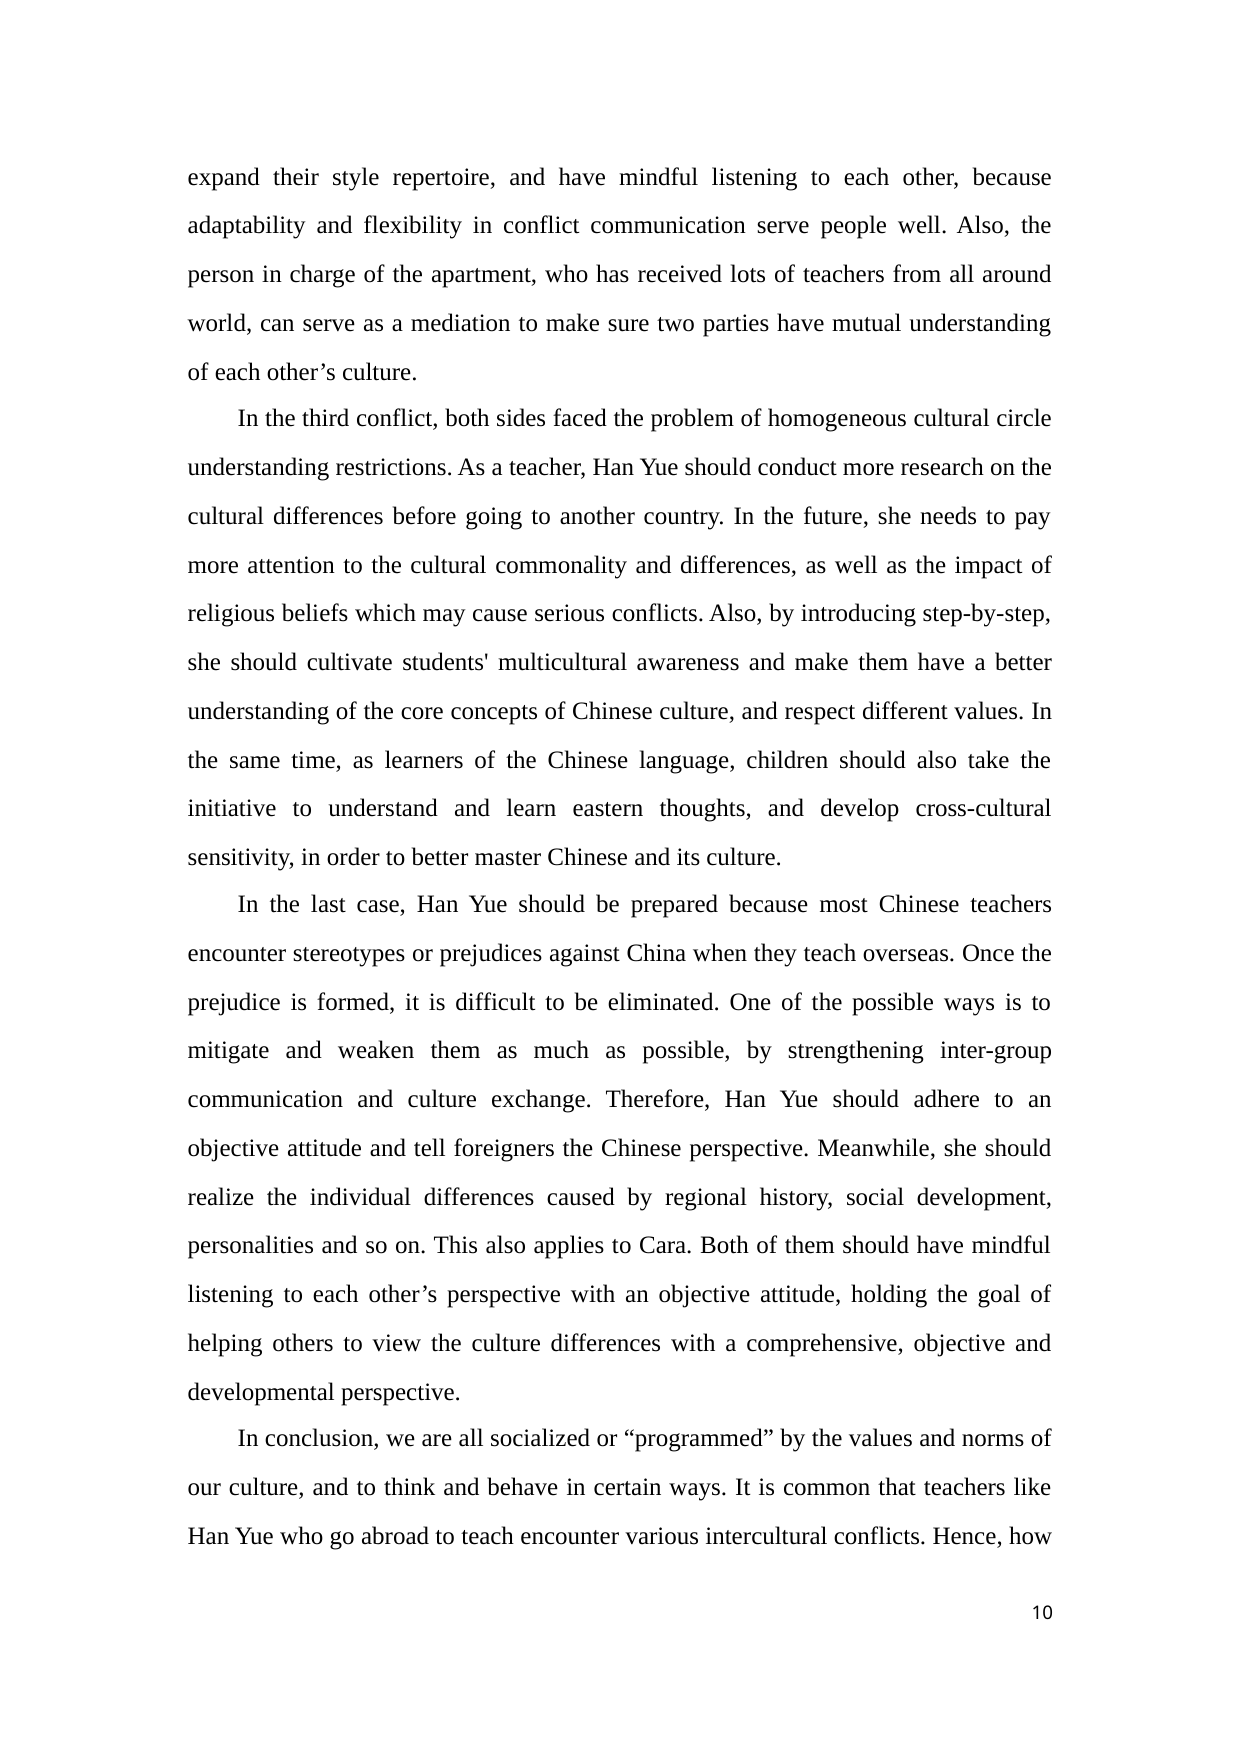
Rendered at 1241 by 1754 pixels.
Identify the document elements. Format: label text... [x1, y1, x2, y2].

text In the last case, Han Yue should be prepared because most Chinese teachers encounter stereotypes or prejudices against China when they teach overseas. Once the prejudice is formed, it is difficult to be eliminated. One of the possible ways is to mitigate and weaken them as much as possible, by strengthening inter-group communication and culture exchange. Therefore, Han Yue should adhere to an objective attitude and tell foreigners the Chinese perspective. Meanwhile, she should realize the individual differences caused by regional history, social development, personalities and so on. This also applies to Cara. Both of them should have mindful listening to each other’s perspective with an objective attitude, holding the goal of helping others to view the culture differences with a comprehensive, objective and developmental perspective. [187, 887, 1053, 1407]
text In the third conflict, both sides faced the problem of homogeneous cultural circle understanding restrictions. As a teacher, Han Yue should conduct more research on the cultural differences before going to another country. In the future, she needs to pay more attention to the cultural commonality and differences, as well as the impact of religious beliefs which may cause serious conflicts. Also, by introducing step-by-step, she should cultivate students' multicultural awareness and make them have a better understanding of the core concepts of Chinese culture, and respect different values. In the same time, as learners of the Chinese language, children should also take the initiative to understand and learn eastern thoughts, and develop cross-cultural sensitivity, in order to better master Chinese and its culture. [187, 402, 1053, 873]
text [187, 1422, 1053, 1552]
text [187, 160, 1053, 387]
